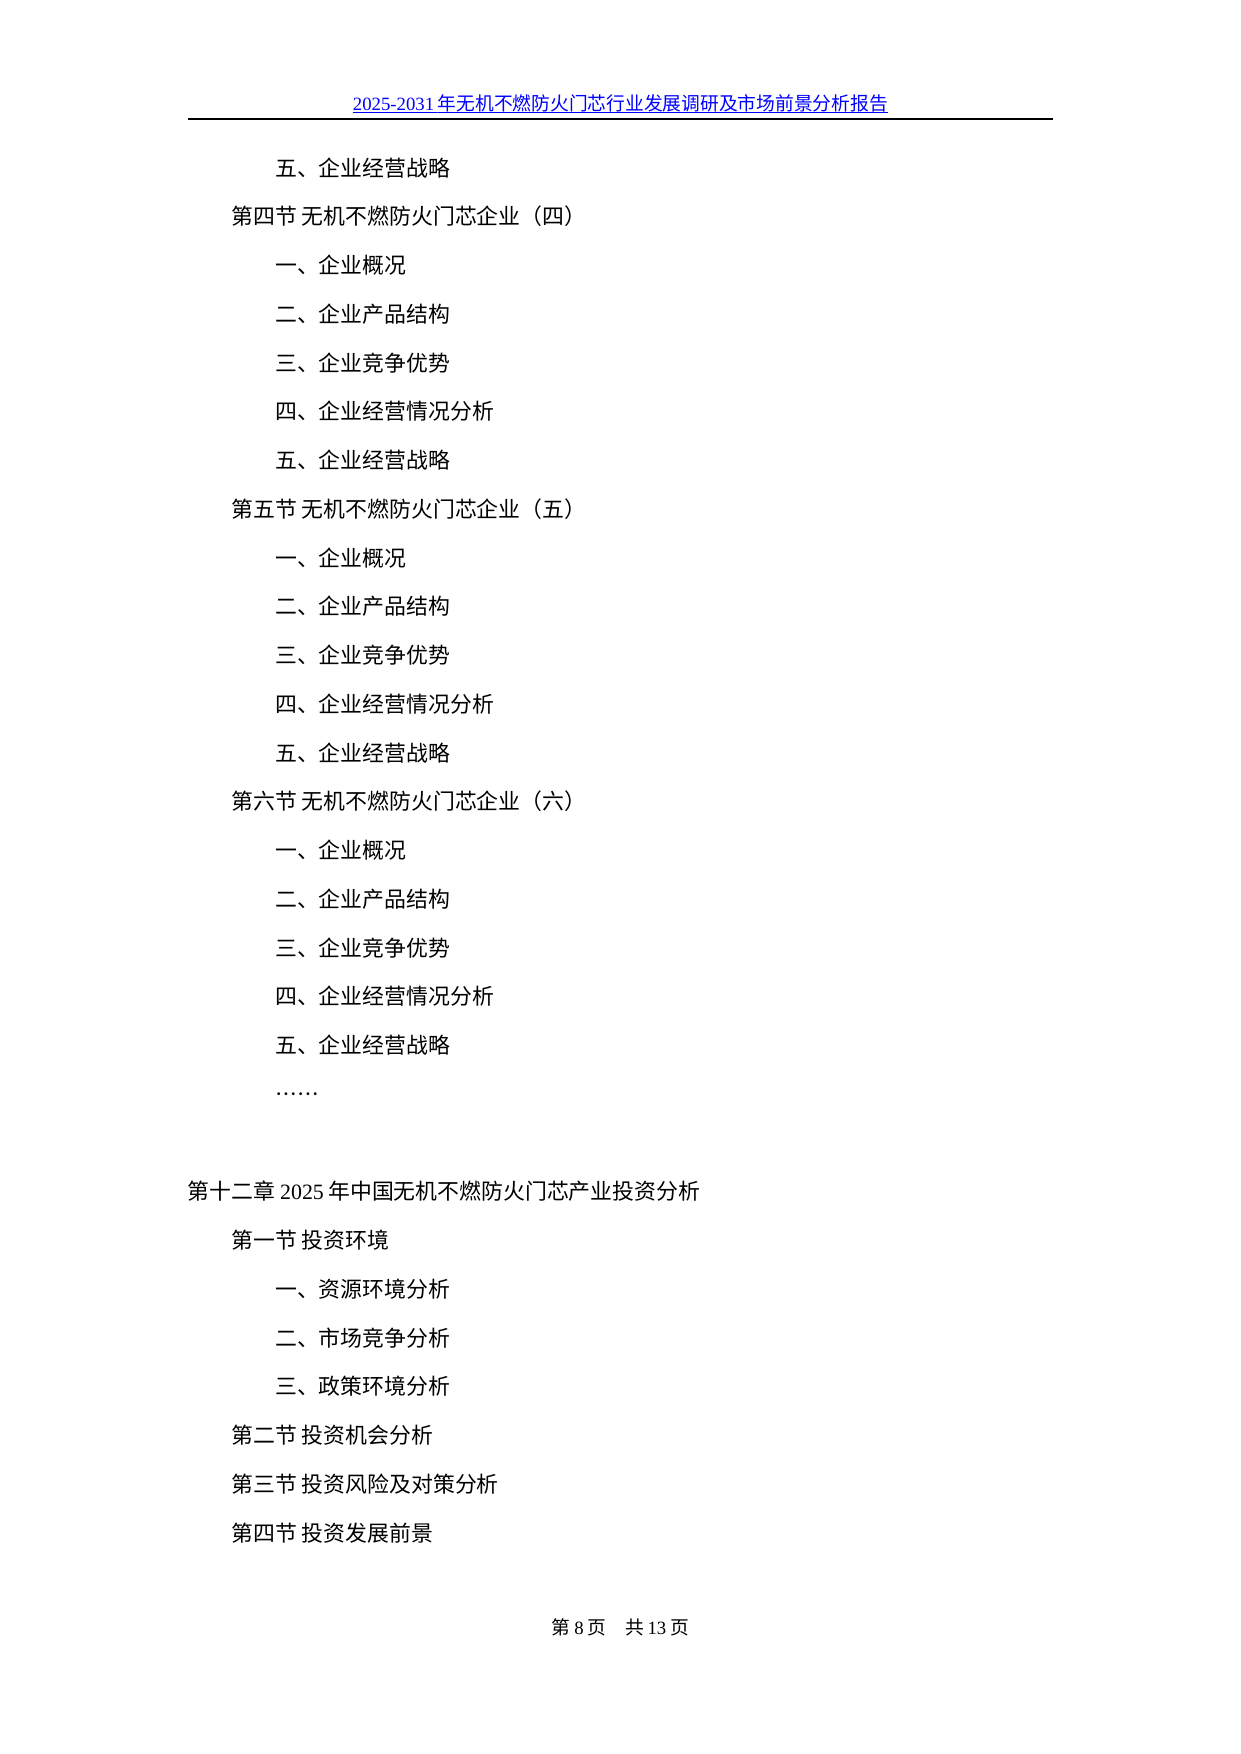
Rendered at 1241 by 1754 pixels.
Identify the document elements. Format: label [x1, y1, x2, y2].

text [187, 150, 1053, 1548]
